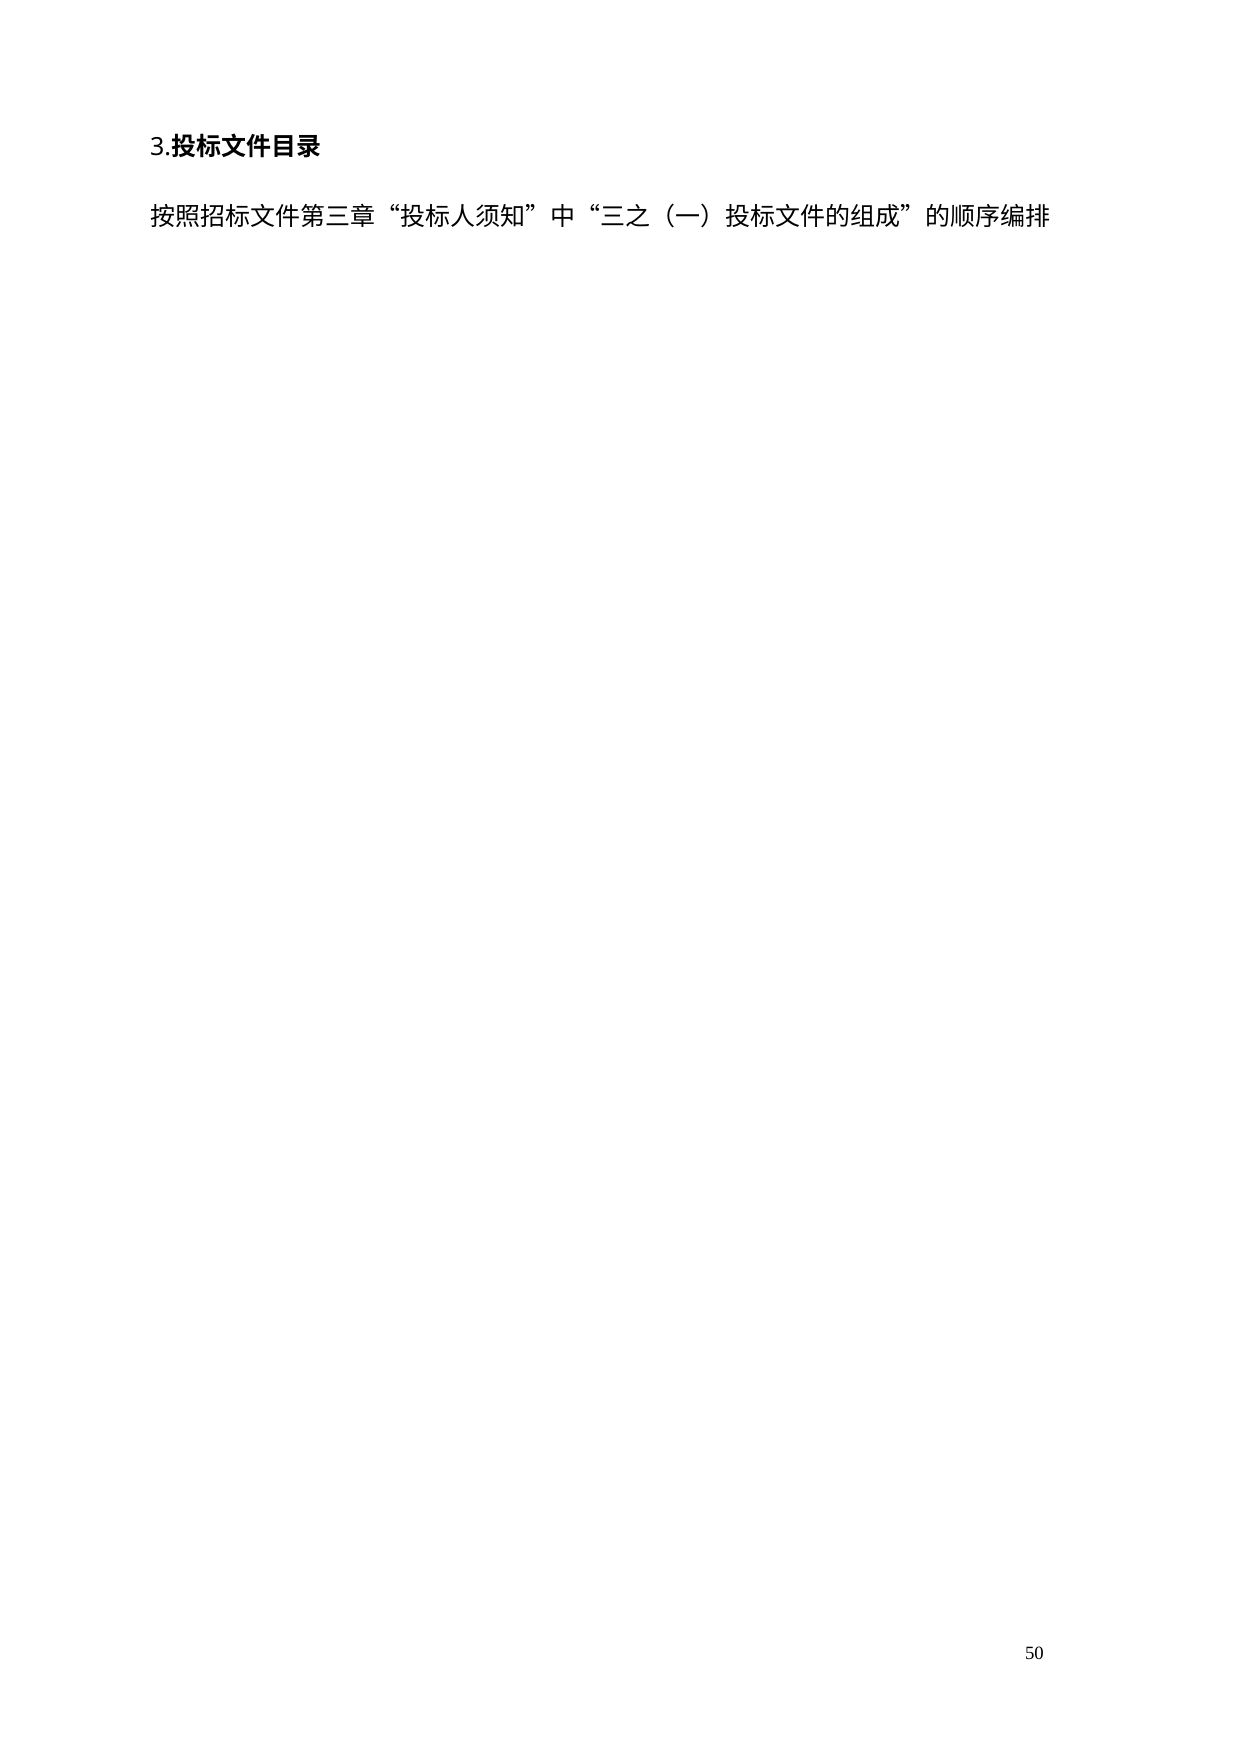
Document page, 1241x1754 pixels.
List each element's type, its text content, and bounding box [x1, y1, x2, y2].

text 3.投标文件目录 [150, 126, 1087, 162]
text 按照招标文件第三章“投标人须知”中“三之（一）投标文件的组成”的顺序编排 [150, 196, 1087, 233]
